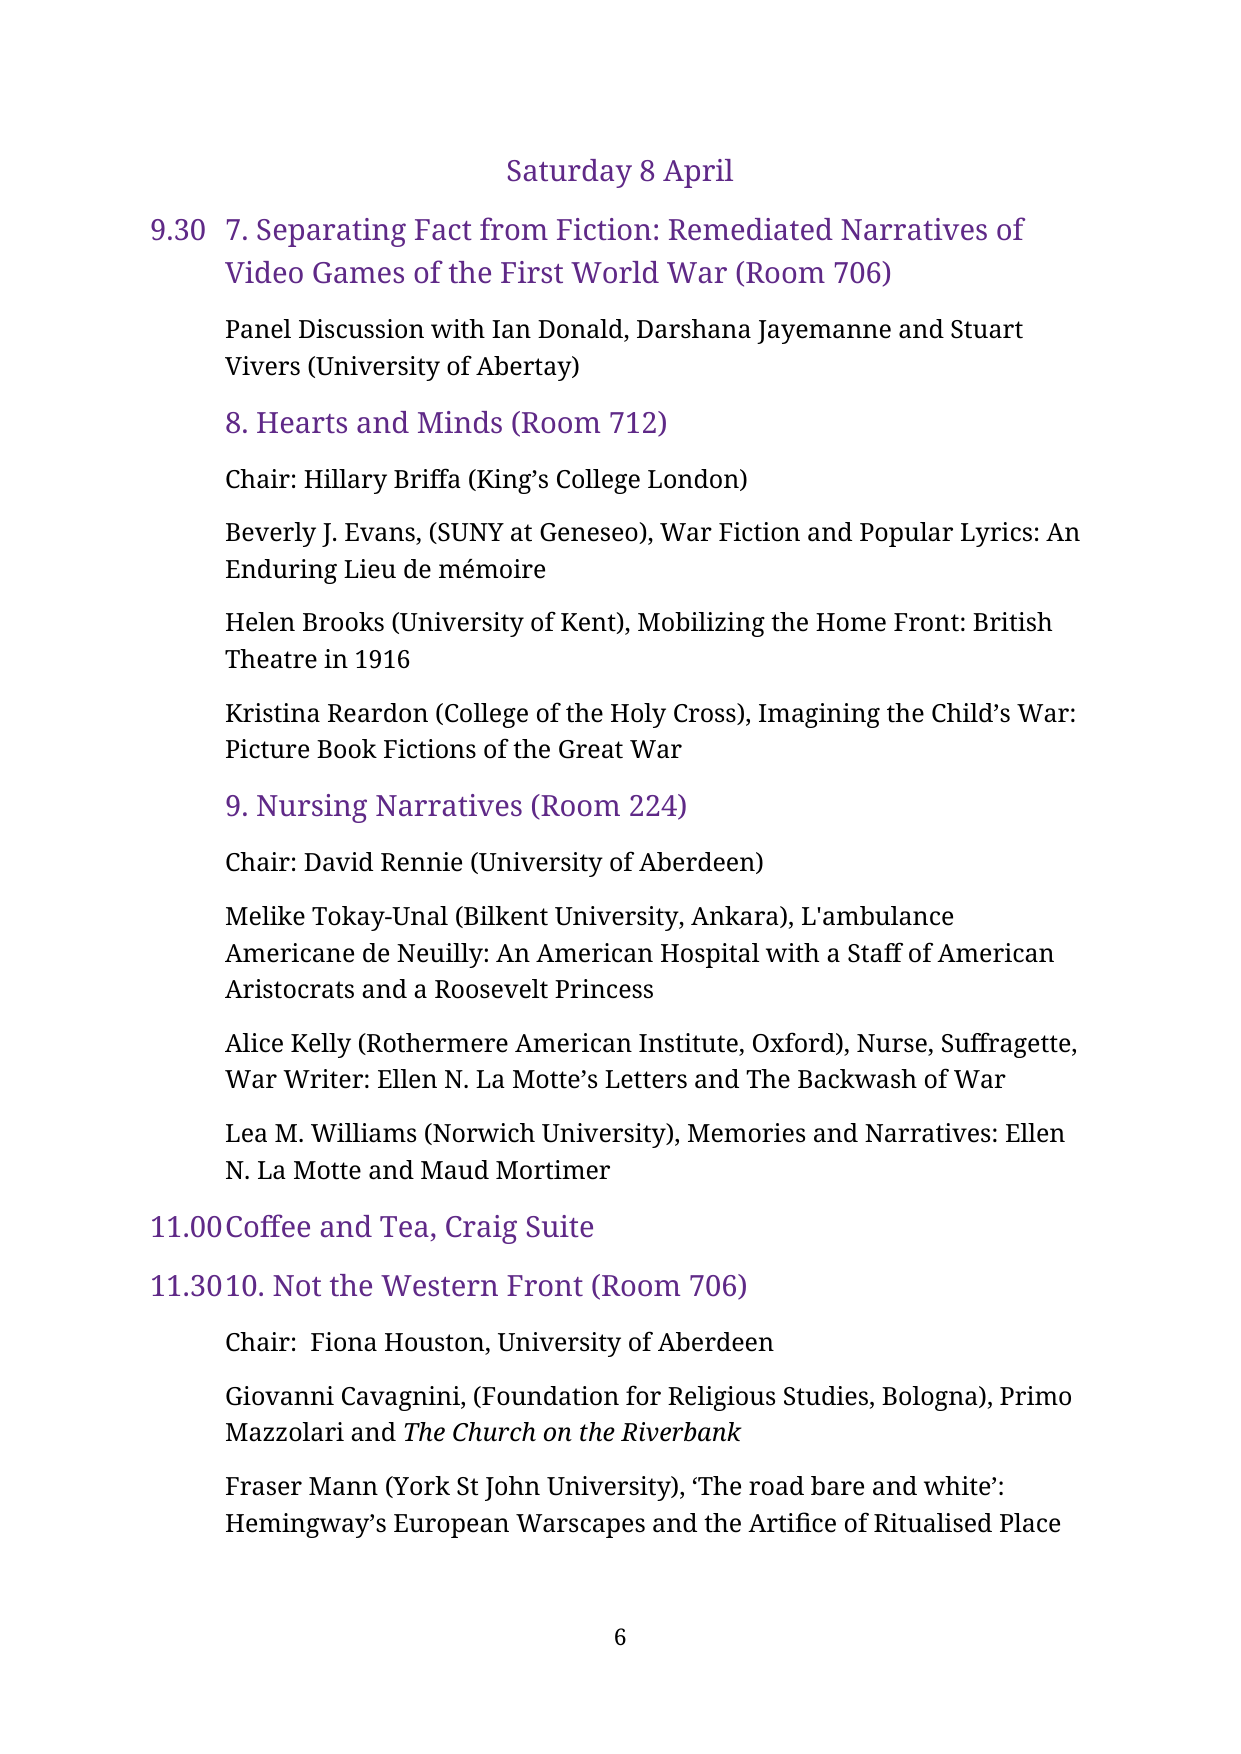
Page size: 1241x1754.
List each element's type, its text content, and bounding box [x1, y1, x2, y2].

text Giovanni Cavagnini, (Foundation for Religious Studies, Bologna), Primo Mazzolari and The Church on the Riverbank [225, 1378, 1090, 1449]
text Saturday 8 April [150, 150, 1090, 190]
text Alice Kelly (Rothermere American Institute, Oxford), Nurse, Suffragette, War Writer: Ellen N. La Motte’s Letters and The Backwash of War [225, 1025, 1090, 1096]
text Beverly J. Evans, (SUNY at Geneseo), War Fiction and Popular Lyrics: An Enduring Lieu de mémoire [225, 515, 1090, 586]
text 11.30 10. Not the Western Front (Room 706) [150, 1265, 1090, 1305]
text Lea M. Williams (Norwich University), Memories and Narratives: Ellen N. La Motte and Maud Mortimer [225, 1116, 1090, 1186]
text Chair: Hillary Briffa (King’s College London) [225, 461, 1090, 496]
text Melike Tokay-Unal (Bilkent University, Ankara), L'ambulance Americane de Neuilly: An American Hospital with a Staff of American Aristocrats and a Roosevelt Princess [225, 898, 1090, 1006]
text Fraser Mann (York St John University), ‘The road bare and white’: Hemingway’s European Warscapes and the Artifice of Ritualised Place [225, 1468, 1090, 1539]
text 9. Nursing Narratives (Room 224) [150, 786, 1090, 825]
text Chair: Fiona Houston, University of Aberdeen [150, 1325, 1090, 1359]
text 8. Hearts and Minds (Room 712) [150, 402, 1090, 442]
text 9.30 7. Separating Fact from Fiction: Remediated Narratives of Video Games of the First World War (Room 706) [150, 209, 1090, 292]
text Helen Brooks (University of Kent), Mobilizing the Home Front: British Theatre in 1916 [225, 605, 1090, 676]
text Kristina Reardon (College of the Holy Cross), Imagining the Child’s War: Picture Book Fictions of the Great War [225, 695, 1090, 766]
text Panel Discussion with Ian Donald, Darshana Jayemanne and Stuart Vivers (University of Abertay) [225, 312, 1090, 383]
text Chair: David Rennie (University of Aberdeen) [225, 845, 1090, 879]
text 11.00 Coffee and Tea, Craig Suite [150, 1206, 1090, 1246]
